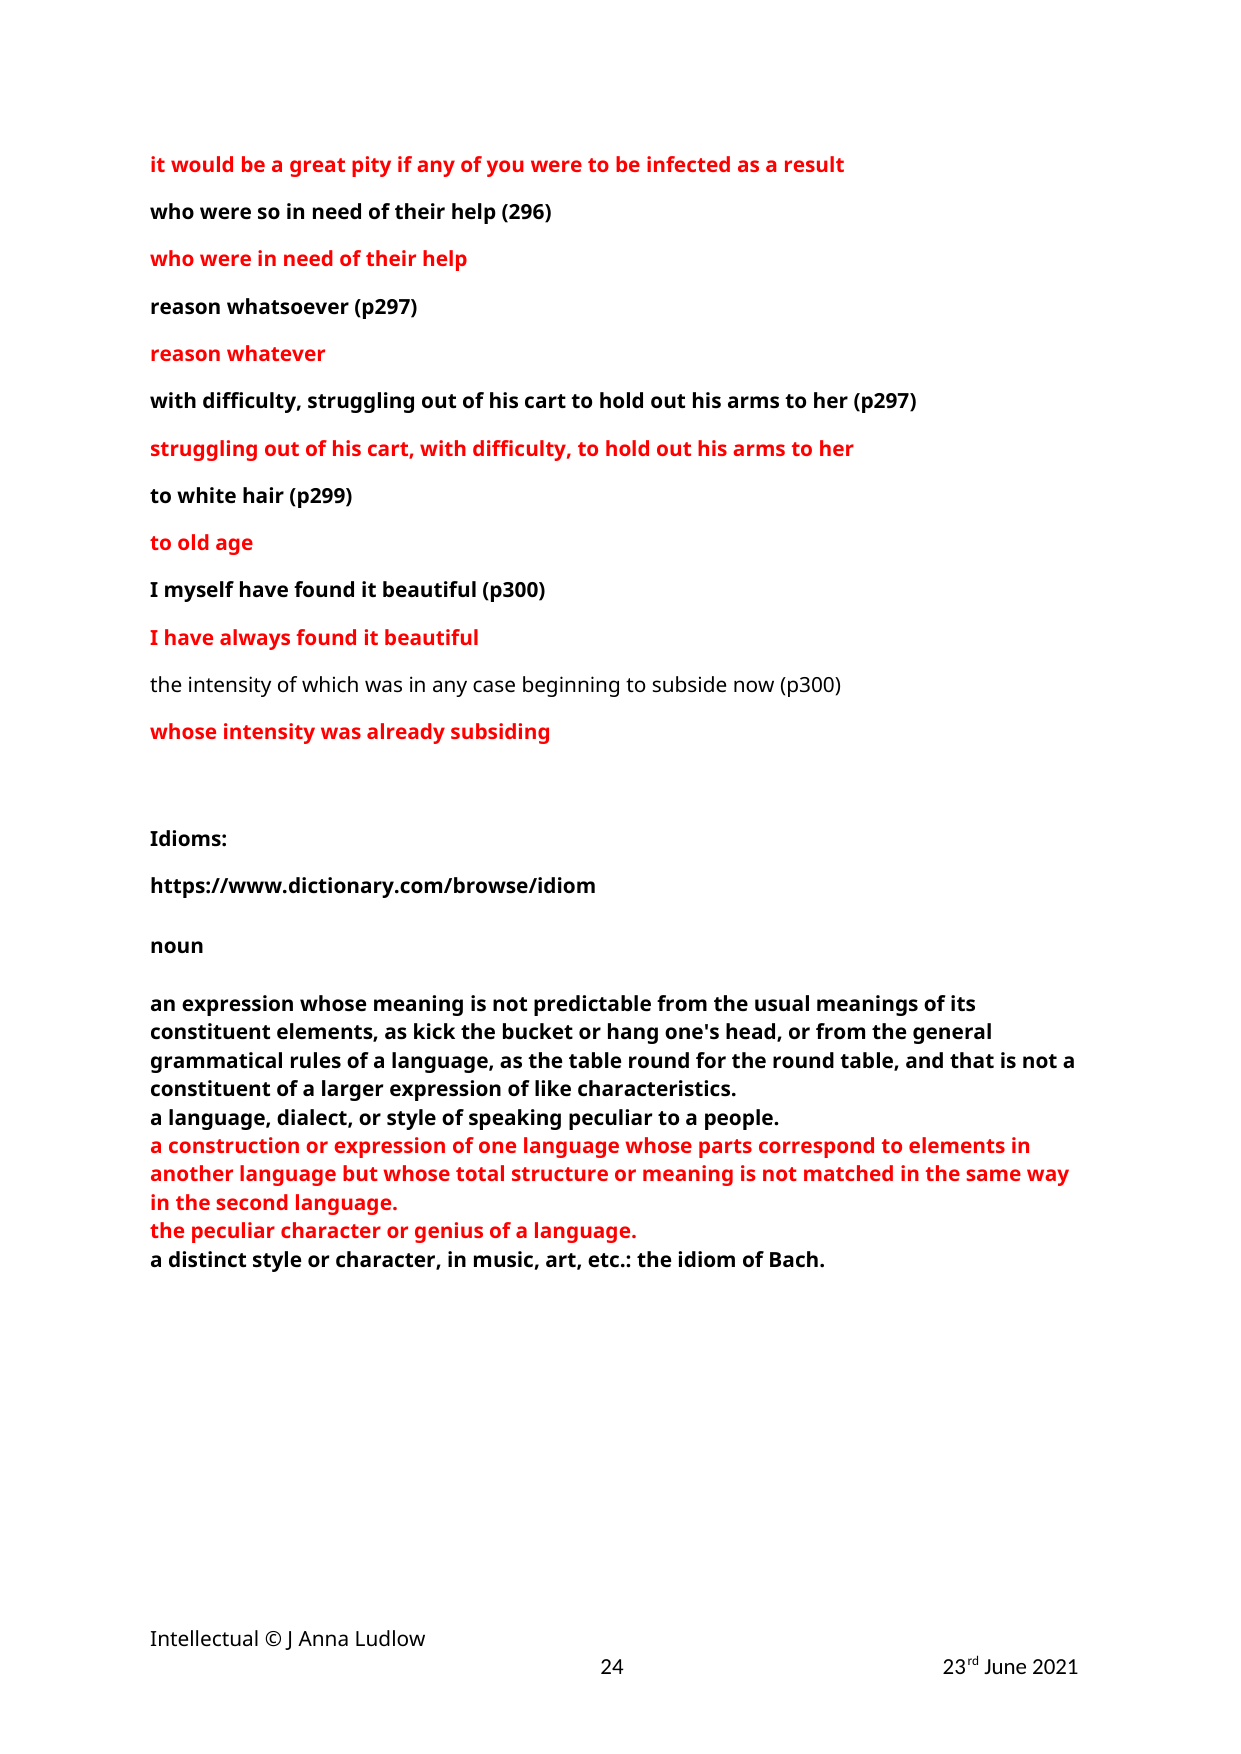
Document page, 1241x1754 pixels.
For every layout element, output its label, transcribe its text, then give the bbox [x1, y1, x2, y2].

text who were so in need of their help (296) [150, 197, 1090, 226]
text the peculiar character or genius of a language. [150, 1216, 1090, 1245]
text Idioms: [150, 824, 1090, 853]
text who were in need of their help [150, 244, 1090, 273]
text to white hair (p299) [150, 481, 1090, 509]
text a construction or expression of one language whose parts correspond to elements in another language but whose total structure or meaning is not matched in the same way in the second language. [150, 1131, 1090, 1216]
text I have always found it beautiful [150, 623, 1090, 651]
text a distinct style or character, in music, art, etc.: the idiom of Bach. [150, 1245, 1090, 1273]
text with difficulty, struggling out of his cart to hold out his arms to her (p297) [150, 386, 1090, 415]
text reason whatsoever (p297) [150, 292, 1090, 320]
text whose intensity was already subsiding [150, 717, 1090, 746]
text I myself have found it beautiful (p300) [150, 576, 1090, 604]
text to old age [150, 528, 1090, 557]
text a language, dialect, or style of speaking peculiar to a people. [150, 1103, 1090, 1131]
text https://www.dictionary.com/browse/idiom [150, 872, 1090, 900]
text an expression whose meaning is not predictable from the usual meanings of its constituent elements, as kick the bucket or hang one's head, or from the general grammatical rules of a language, as the table round for the round table, and that is not a constituent of a larger expression of like characteristics. [150, 989, 1090, 1103]
text reason whatever [150, 339, 1090, 368]
text struggling out of his cart, with difficulty, to hold out his arms to her [150, 434, 1090, 462]
text it would be a great pity if any of you were to be infected as a result [150, 150, 1090, 178]
text noun [150, 931, 1090, 960]
text the intensity of which was in any case beginning to subside now (p300) [150, 670, 1090, 699]
